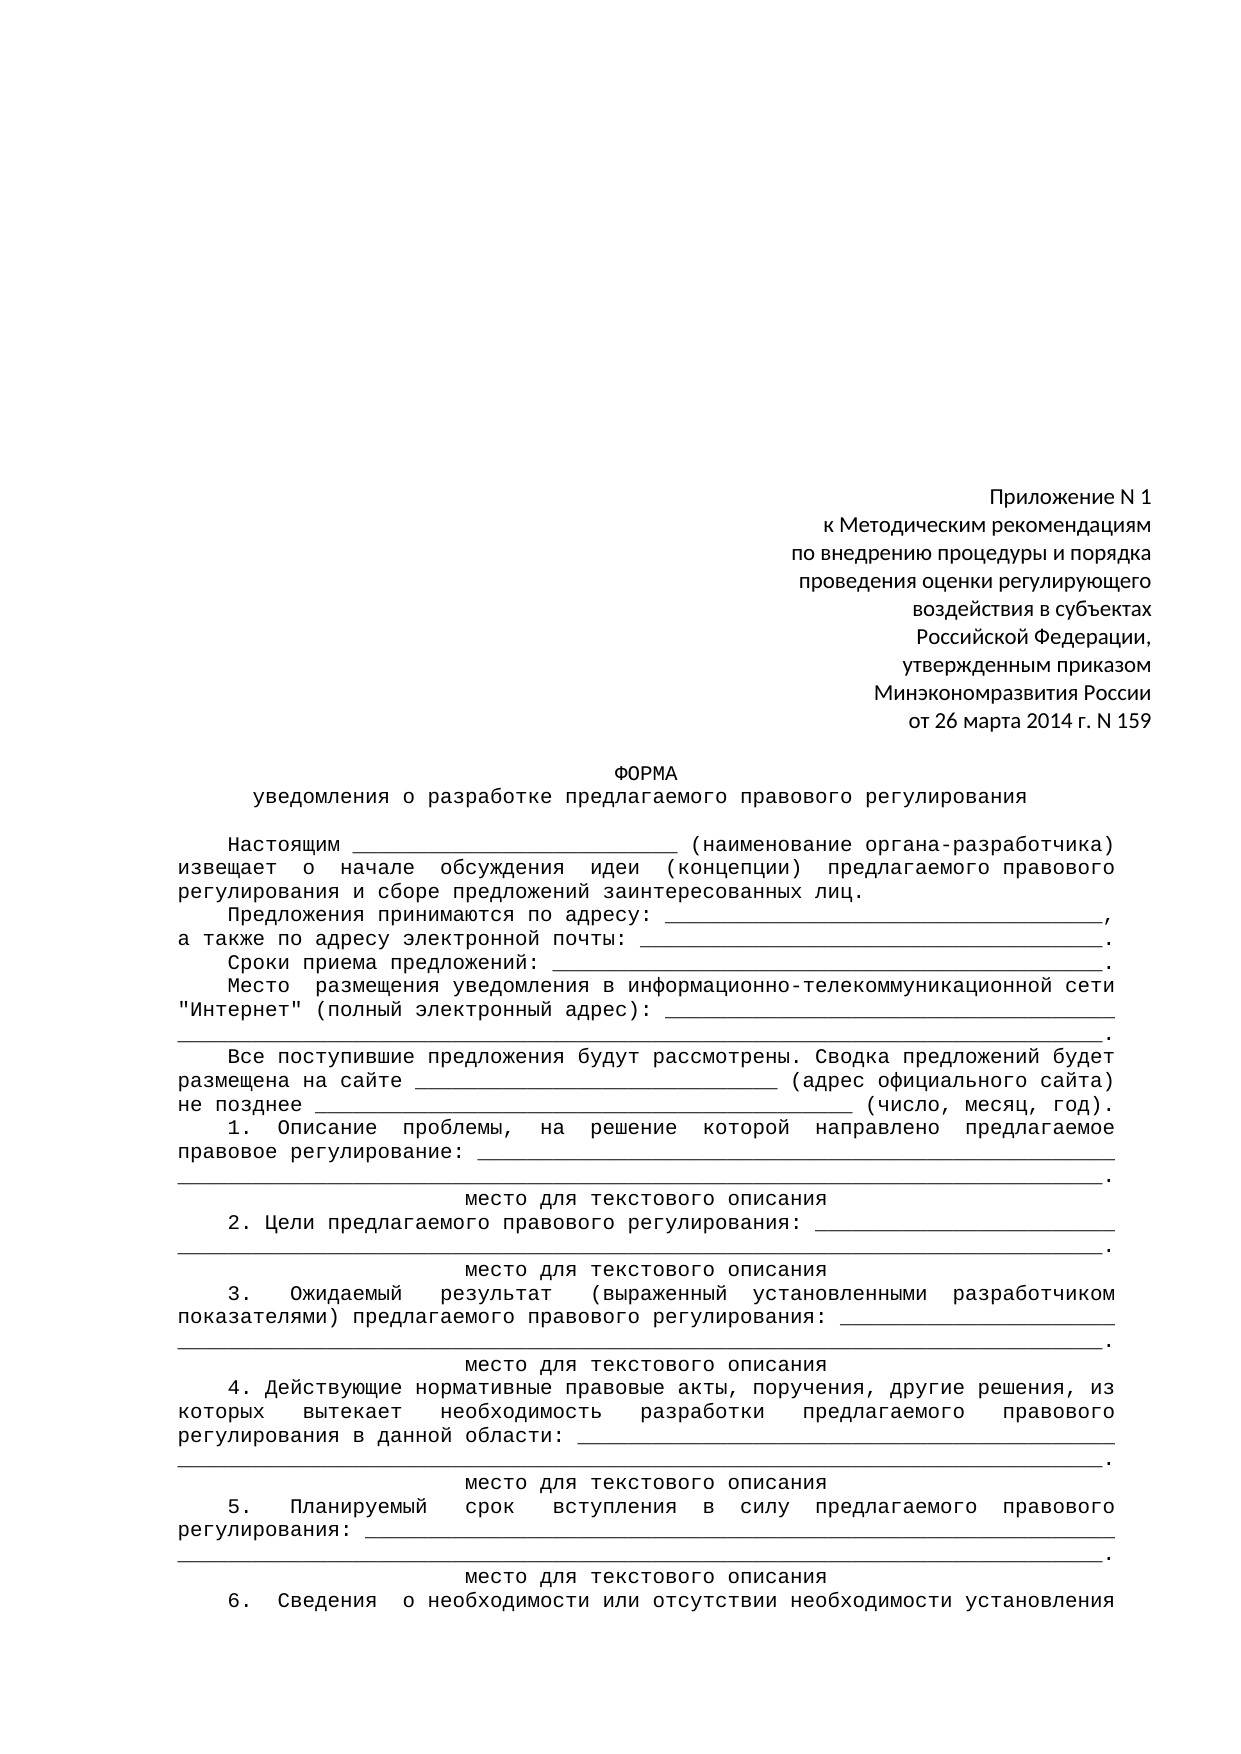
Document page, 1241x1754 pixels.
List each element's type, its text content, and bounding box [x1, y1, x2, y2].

text которых вытекает необходимость разработки предлагаемого правового [177, 1401, 1152, 1425]
text Предложения принимаются по адресу: ___________________________________, [177, 904, 1152, 928]
text Минэкономразвития России [177, 678, 1152, 707]
text место для текстового описания [177, 1259, 1152, 1283]
text от 26 марта 2014 г. N 159 [177, 707, 1152, 734]
text __________________________________________________________________________. [177, 1236, 1152, 1259]
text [177, 1543, 1152, 1567]
text место для текстового описания [177, 1354, 1152, 1377]
text __________________________________________________________________________. [177, 1023, 1152, 1046]
text утвержденным приказом [177, 651, 1152, 678]
text 5. Планируемый срок вступления в силу предлагаемого правового [177, 1496, 1152, 1519]
text Сроки приема предложений: ____________________________________________. [177, 952, 1152, 975]
text регулирования в данной области: ___________________________________________ [177, 1425, 1152, 1448]
text проведения оценки регулирующего [177, 566, 1152, 594]
text __________________________________________________________________________. [177, 1448, 1152, 1472]
text Все поступившие предложения будут рассмотрены. Сводка предложений будет [177, 1046, 1152, 1070]
text по внедрению процедуры и порядка [177, 538, 1152, 566]
text __________________________________________________________________________. [177, 1164, 1152, 1188]
text уведомления о разработке предлагаемого правового регулирования [177, 786, 1152, 810]
text не позднее ___________________________________________ (число, месяц, год). [177, 1094, 1152, 1117]
text регулирования и сборе предложений заинтересованных лиц. [177, 881, 1152, 904]
text 2. Цели предлагаемого правового регулирования: ________________________ [177, 1212, 1152, 1236]
text 6. Сведения о необходимости или отсутствии необходимости установления [177, 1590, 1152, 1614]
text правовое регулирование: ___________________________________________________ [177, 1141, 1152, 1164]
text 3. Ожидаемый результат (выраженный установленными разработчиком [177, 1283, 1152, 1306]
text а также по адресу электронной почты: _____________________________________. [177, 928, 1152, 952]
text к Методическим рекомендациям [177, 510, 1152, 538]
text извещает о начале обсуждения идеи (концепции) предлагаемого правового [177, 857, 1152, 881]
text место для текстового описания [177, 1472, 1152, 1496]
text Место размещения уведомления в информационно-телекоммуникационной сети [177, 975, 1152, 999]
text __________________________________________________________________________. [177, 1330, 1152, 1354]
text место для текстового описания [177, 1188, 1152, 1212]
text регулирования: ____________________________________________________________ [177, 1519, 1152, 1543]
text размещена на сайте _____________________________ (адрес официального сайта) [177, 1070, 1152, 1094]
text Приложение N 1 [177, 482, 1152, 510]
text место для текстового описания [177, 1567, 1152, 1590]
text 1. Описание проблемы, на решение которой направлено предлагаемое [177, 1117, 1152, 1141]
text "Интернет" (полный электронный адрес): ____________________________________ [177, 999, 1152, 1023]
text показателями) предлагаемого правового регулирования: ______________________ [177, 1306, 1152, 1330]
text 4. Действующие нормативные правовые акты, поручения, другие решения, из [177, 1377, 1152, 1401]
text воздействия в субъектах [177, 594, 1152, 622]
text ФОРМА [177, 763, 1152, 786]
text Настоящим __________________________ (наименование органа-разработчика) [177, 833, 1152, 857]
text Российской Федерации, [177, 622, 1152, 651]
